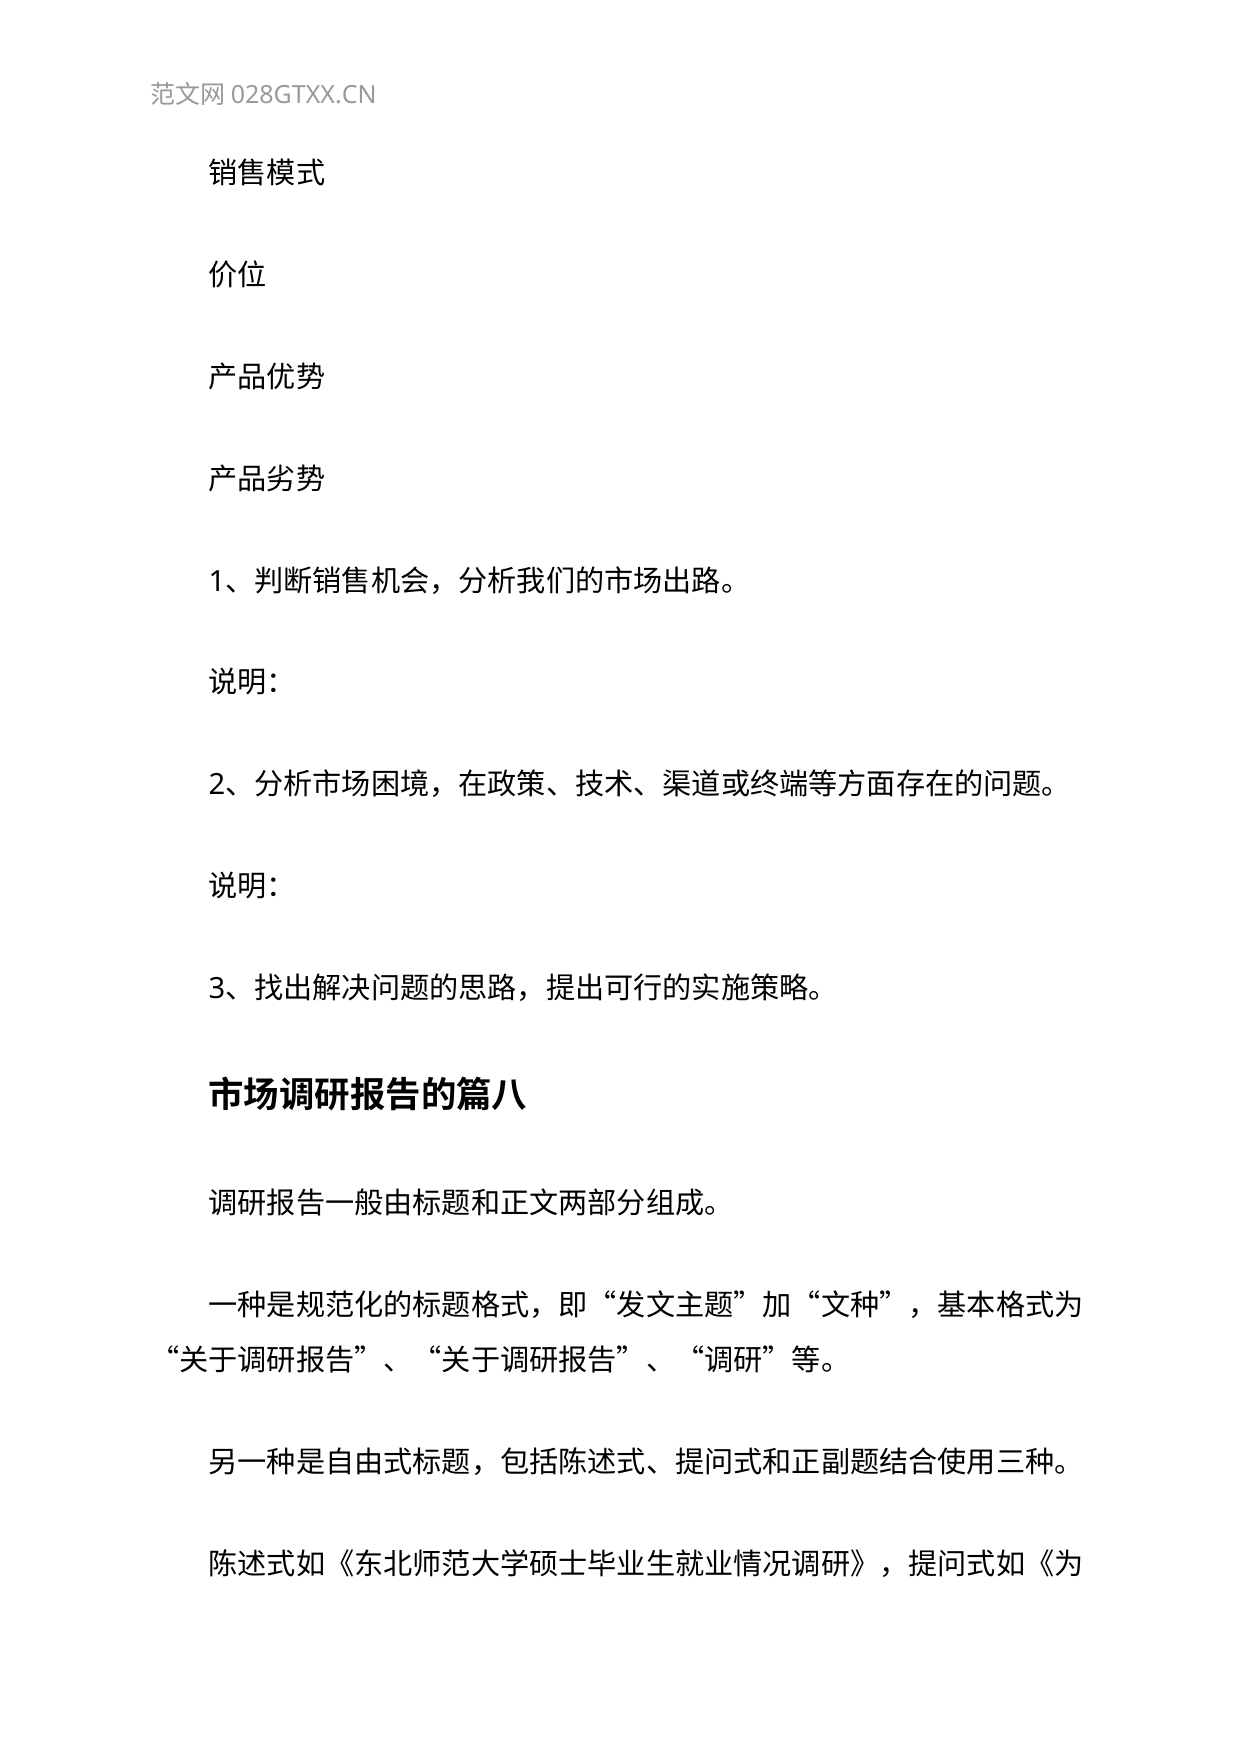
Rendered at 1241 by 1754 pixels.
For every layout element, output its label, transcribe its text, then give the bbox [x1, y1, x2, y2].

text 市场调研报告的篇八 [150, 1067, 1090, 1118]
text 说明： [150, 659, 1090, 701]
text 调研报告一般由标题和正文两部分组成。 [150, 1180, 1090, 1222]
text 1、判断销售机会，分析我们的市场出路。 [150, 557, 1090, 599]
text 产品优势 [150, 353, 1090, 396]
text 说明： [150, 863, 1090, 905]
text 3、找出解决问题的思路，提出可行的实施策略。 [150, 964, 1090, 1007]
text 产品劣势 [150, 455, 1090, 498]
text 另一种是自由式标题，包括陈述式、提问式和正副题结合使用三种。 [150, 1438, 1090, 1481]
text 一种是规范化的标题格式，即“发文主题”加“文种”，基本格式为“关于调研报告”、“关于调研报告”、“调研”等。 [150, 1282, 1090, 1379]
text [150, 1540, 1090, 1582]
text 销售模式 [150, 150, 1090, 192]
text 2、分析市场困境，在政策、技术、渠道或终端等方面存在的问题。 [150, 761, 1090, 803]
text 价位 [150, 252, 1090, 294]
